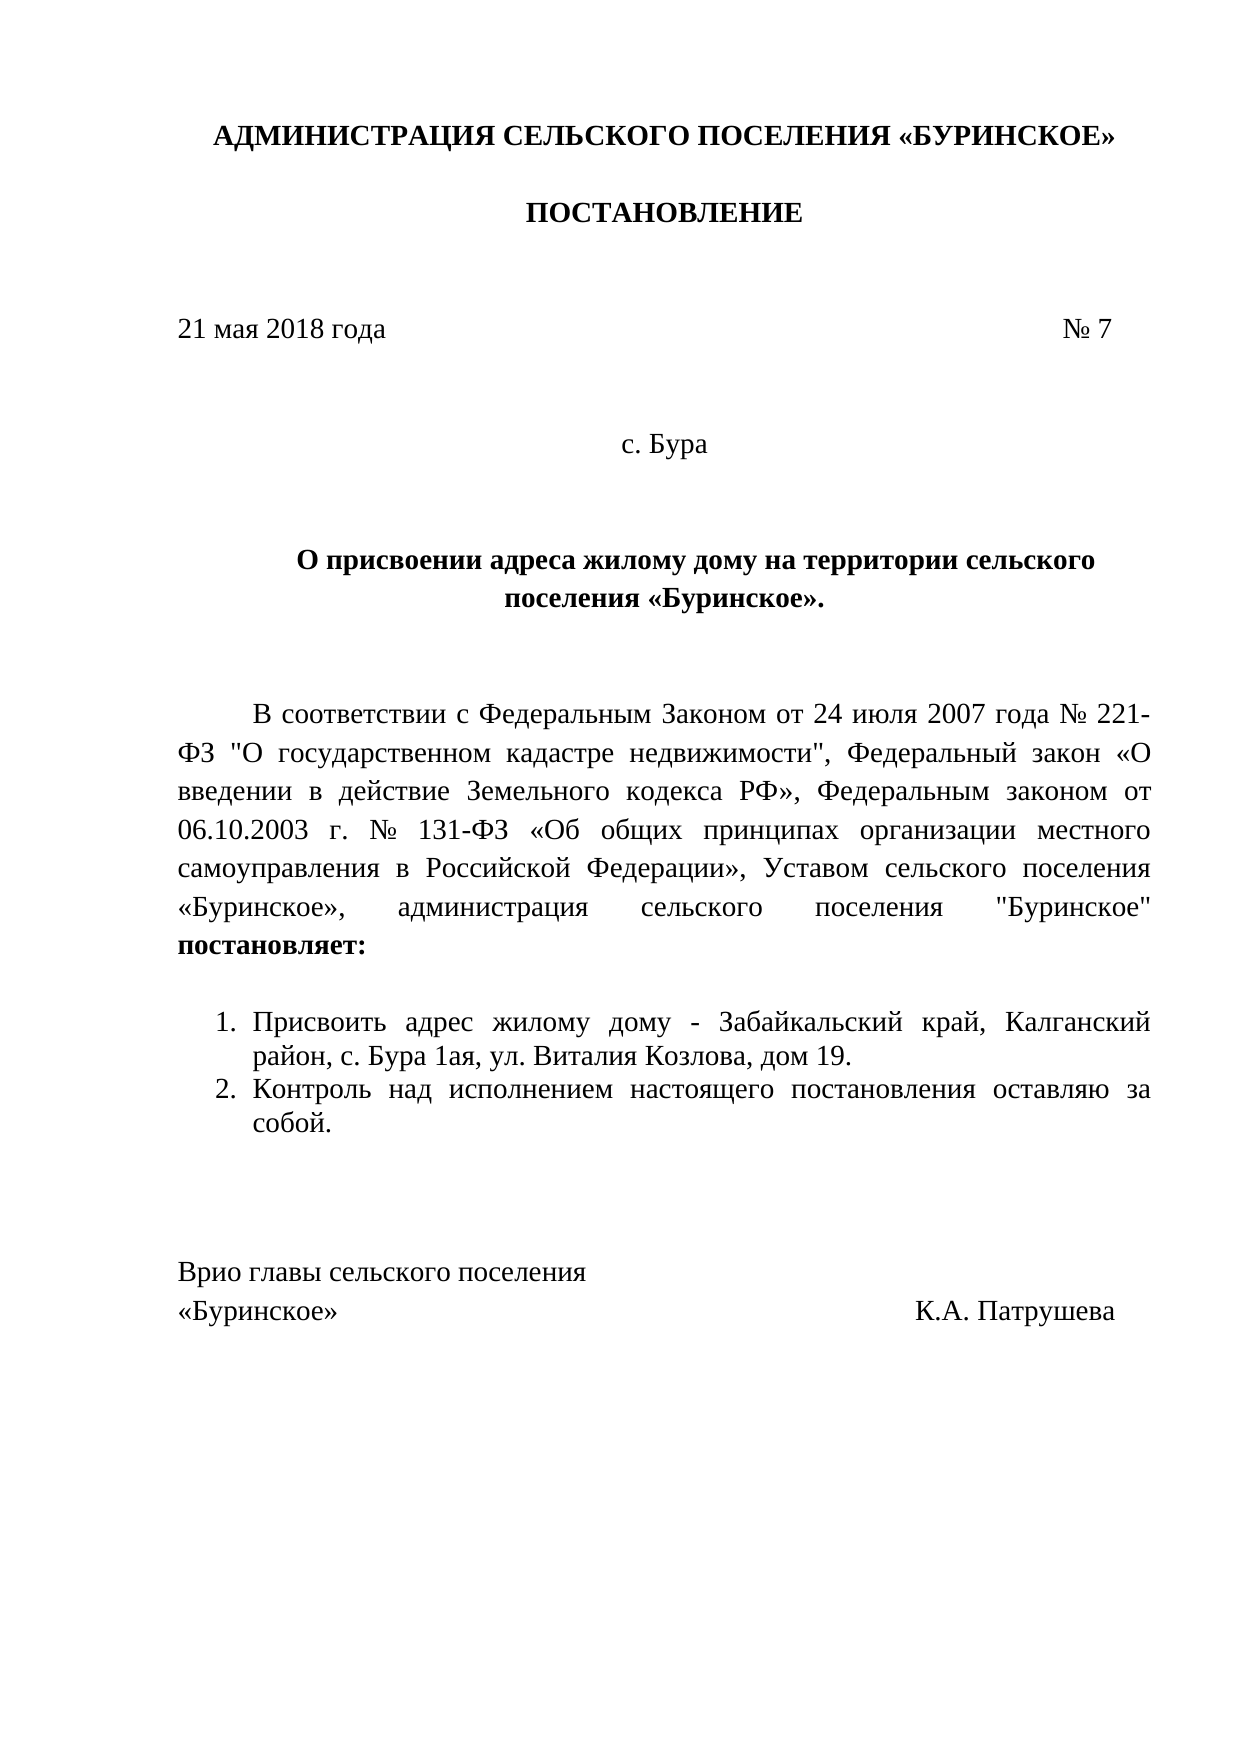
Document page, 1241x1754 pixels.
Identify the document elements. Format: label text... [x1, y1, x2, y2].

text с. Бура [177, 426, 1152, 460]
list Присвоить адрес жилому дому - Забайкальский край, Калганский район, с. Бура 1ая, ул. Виталия Козлова, дом 19. [215, 1004, 1152, 1072]
text В соответствии с Федеральным Законом от 24 июля 2007 года № 221-ФЗ "О государственном кадастре недвижимости", Федеральный закон «О введении в действие Земельного кодекса РФ», Федеральным законом от 06.10.2003 г. № 131-ФЗ «Об общих принципах организации местного самоуправления в Российской Федерации», Уставом сельского поселения «Буринское», администрация сельского поселения "Буринское" постановляет: [177, 696, 1152, 961]
text О присвоении адреса жилому дому на территории сельского поселения «Буринское». [177, 542, 1152, 614]
list Контроль над исполнением настоящего постановления оставляю за собой. [215, 1072, 1152, 1139]
text 21 мая 2018 года № 7 [177, 311, 1152, 344]
list «Буринское» К.А. Патрушева [177, 1293, 1152, 1326]
text АДМИНИСТРАЦИЯ СЕЛЬСКОГО ПОСЕЛЕНИЯ «БУРИНСКОЕ» [177, 118, 1152, 152]
list Врио главы сельского поселения [177, 1254, 1152, 1288]
text ПОСТАНОВЛЕНИЕ [177, 195, 1152, 229]
